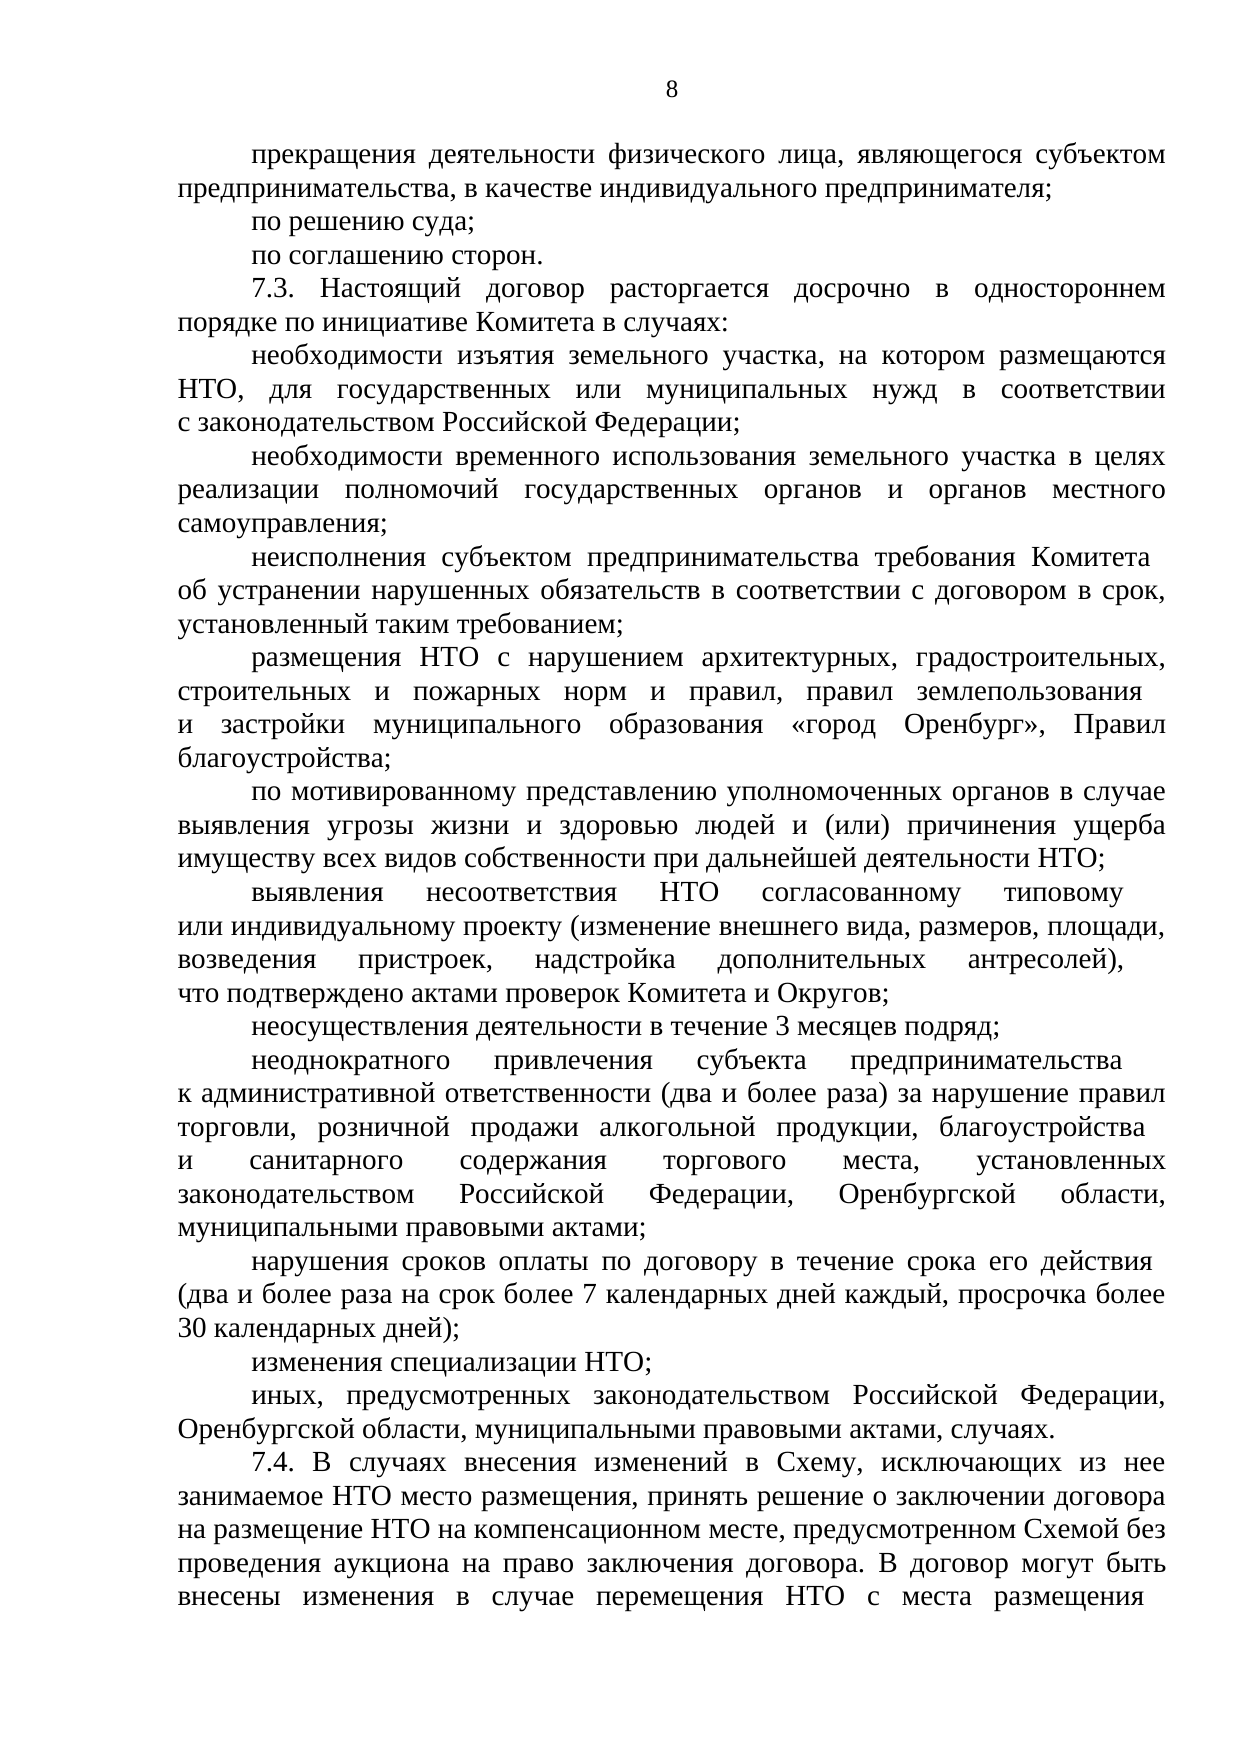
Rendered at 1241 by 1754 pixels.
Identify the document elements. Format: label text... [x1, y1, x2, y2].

text размещения НТО с нарушением архитектурных, градостроительных, строительных и пожарных норм и правил, правил землепользования и застройки муниципального образования «город Оренбург», Правил благоустройства; [177, 639, 1167, 773]
text изменения специализации НТО; [177, 1344, 1167, 1377]
text прекращения деятельности физического лица, являющегося субъектом предпринимательства, в качестве индивидуального предпринимателя; [177, 136, 1167, 203]
text по решению суда; [177, 203, 1167, 237]
text необходимости временного использования земельного участка в целях реализации полномочий государственных органов и органов местного самоуправления; [177, 438, 1167, 539]
text неоднократного привлечения субъекта предпринимательства к административной ответственности (два и более раза) за нарушение правил торговли, розничной продажи алкогольной продукции, благоустройства и санитарного содержания торгового места, установленных законодательством Российской Федерации, Оренбургской области, муниципальными правовыми актами; [177, 1042, 1167, 1243]
text неосуществления деятельности в течение 3 месяцев подряд; [177, 1008, 1167, 1042]
text выявления несоответствия НТО согласованному типовому или индивидуальному проекту (изменение внешнего вида, размеров, площади, возведения пристроек, надстройка дополнительных антресолей), что подтверждено актами проверок Комитета и Округов; [177, 874, 1167, 1008]
text 7.3. Настоящий договор расторгается досрочно в одностороннем порядке по инициативе Комитета в случаях: [177, 270, 1167, 337]
text необходимости изъятия земельного участка, на котором размещаются НТО, для государственных или муниципальных нужд в соответствии с законодательством Российской Федерации; [177, 337, 1167, 438]
text по соглашению сторон. [177, 237, 1167, 270]
text иных, предусмотренных законодательством Российской Федерации, Оренбургской области, муниципальными правовыми актами, случаях. [177, 1377, 1167, 1444]
text по мотивированному представлению уполномоченных органов в случае выявления угрозы жизни и здоровью людей и (или) причинения ущерба имуществу всех видов собственности при дальнейшей деятельности НТО; [177, 773, 1167, 874]
text неисполнения субъектом предпринимательства требования Комитета об устранении нарушенных обязательств в соответствии с договором в срок, установленный таким требованием; [177, 539, 1167, 639]
text нарушения сроков оплаты по договору в течение срока его действия (два и более раза на срок более 7 календарных дней каждый, просрочка более 30 календарных дней); [177, 1243, 1167, 1344]
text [177, 1444, 1167, 1612]
